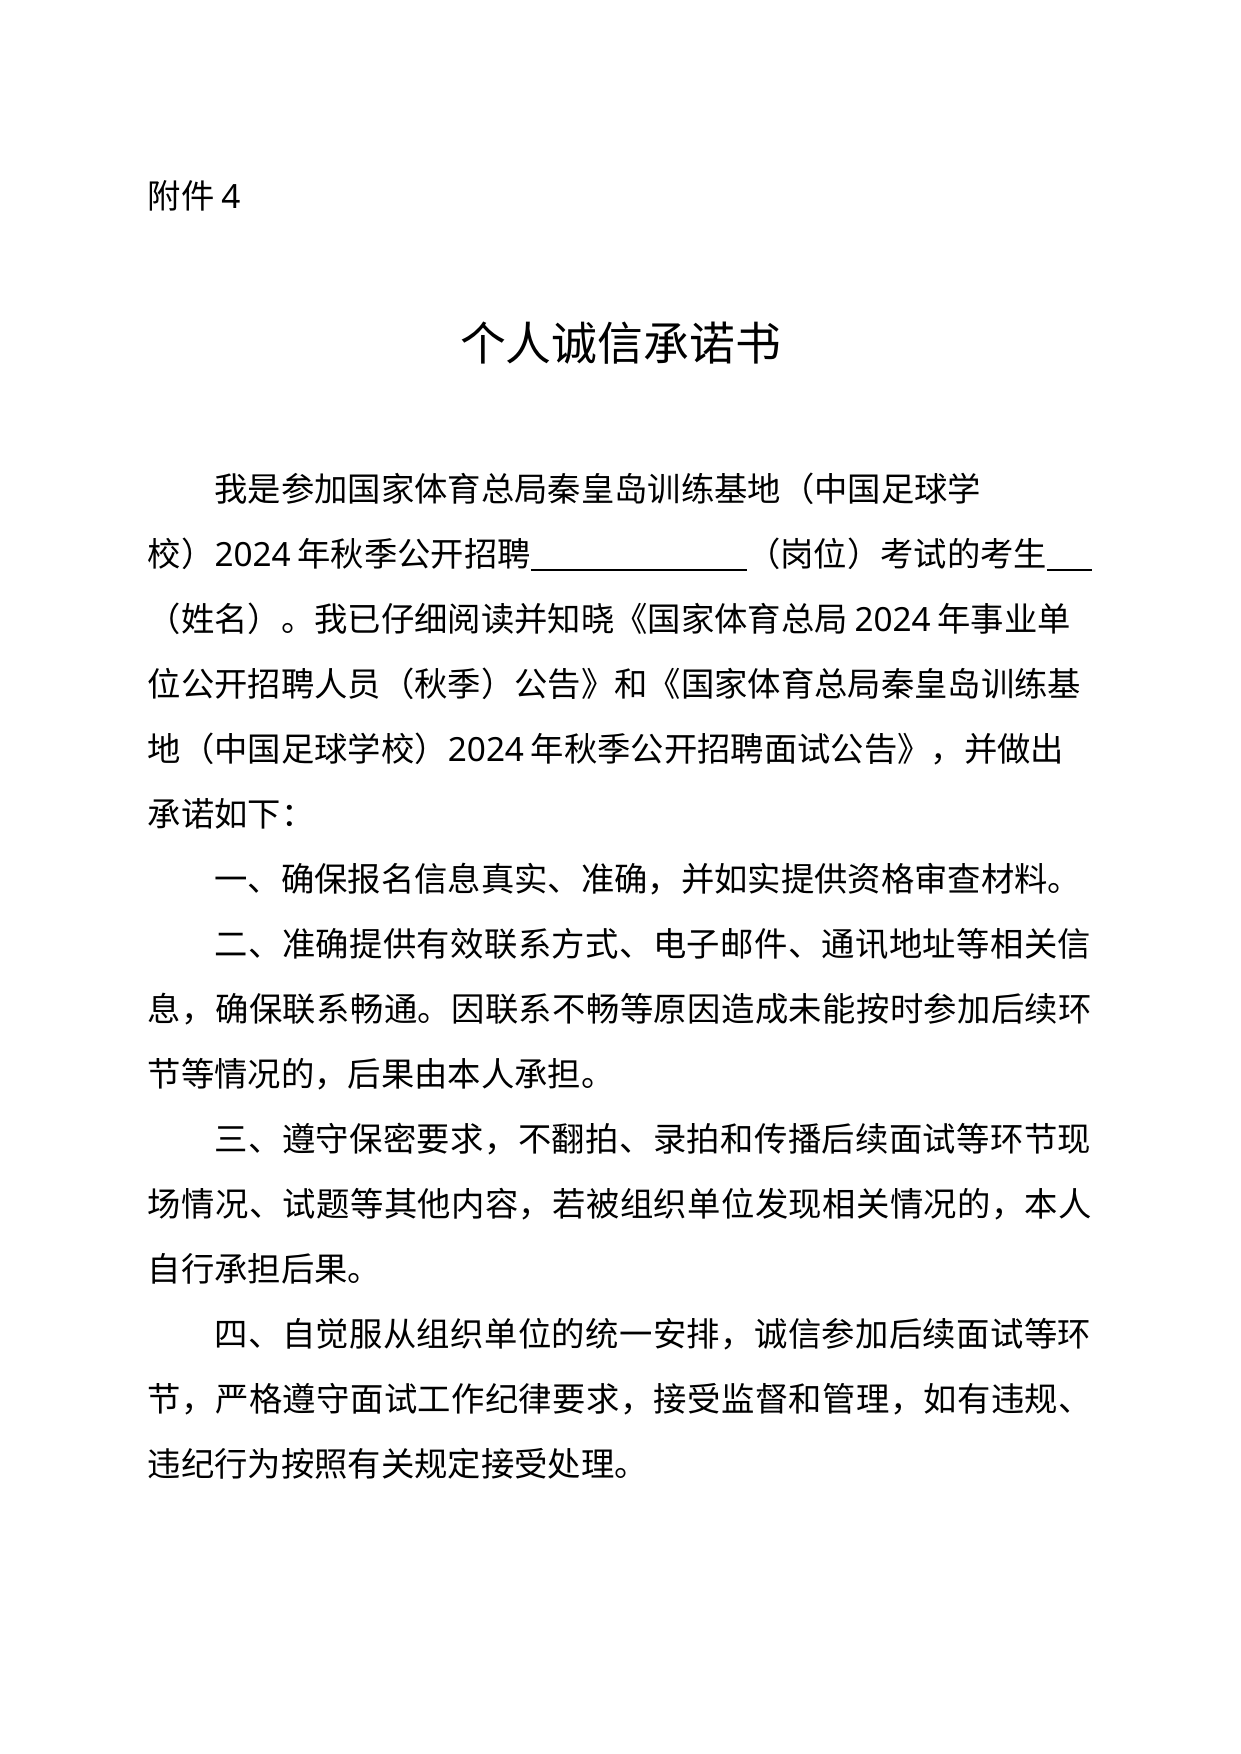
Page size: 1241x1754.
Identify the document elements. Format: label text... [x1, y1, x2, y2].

text 个人诚信承诺书 [148, 292, 1093, 389]
text 二、准确提供有效联系方式、电子邮件、通讯地址等相关信息，确保联系畅通。因联系不畅等原因造成未能按时参加后续环节等情况的，后果由本人承担。 [148, 909, 1093, 1104]
text 四、自觉服从组织单位的统一安排，诚信参加后续面试等环节，严格遵守面试工作纪律要求，接受监督和管理，如有违规、违纪行为按照有关规定接受处理。 [148, 1299, 1093, 1494]
text 三、遵守保密要求，不翻拍、录拍和传播后续面试等环节现场情况、试题等其他内容，若被组织单位发现相关情况的，本人自行承担后果。 [148, 1104, 1093, 1299]
text 我是参加国家体育总局秦皇岛训练基地（中国足球学校）2024年秋季公开招聘 （岗位）考试的考生 （姓名）。我已仔细阅读并知晓《国家体育总局2024年事业单位公开招聘人员（秋季）公告》和《国家体育总局秦皇岛训练基地（中国足球学校）2024年秋季公开招聘面试公告》，并做出承诺如下： [148, 454, 1093, 844]
text 附件4 [148, 162, 1093, 227]
text 一、确保报名信息真实、准确，并如实提供资格审查材料。 [148, 844, 1093, 909]
